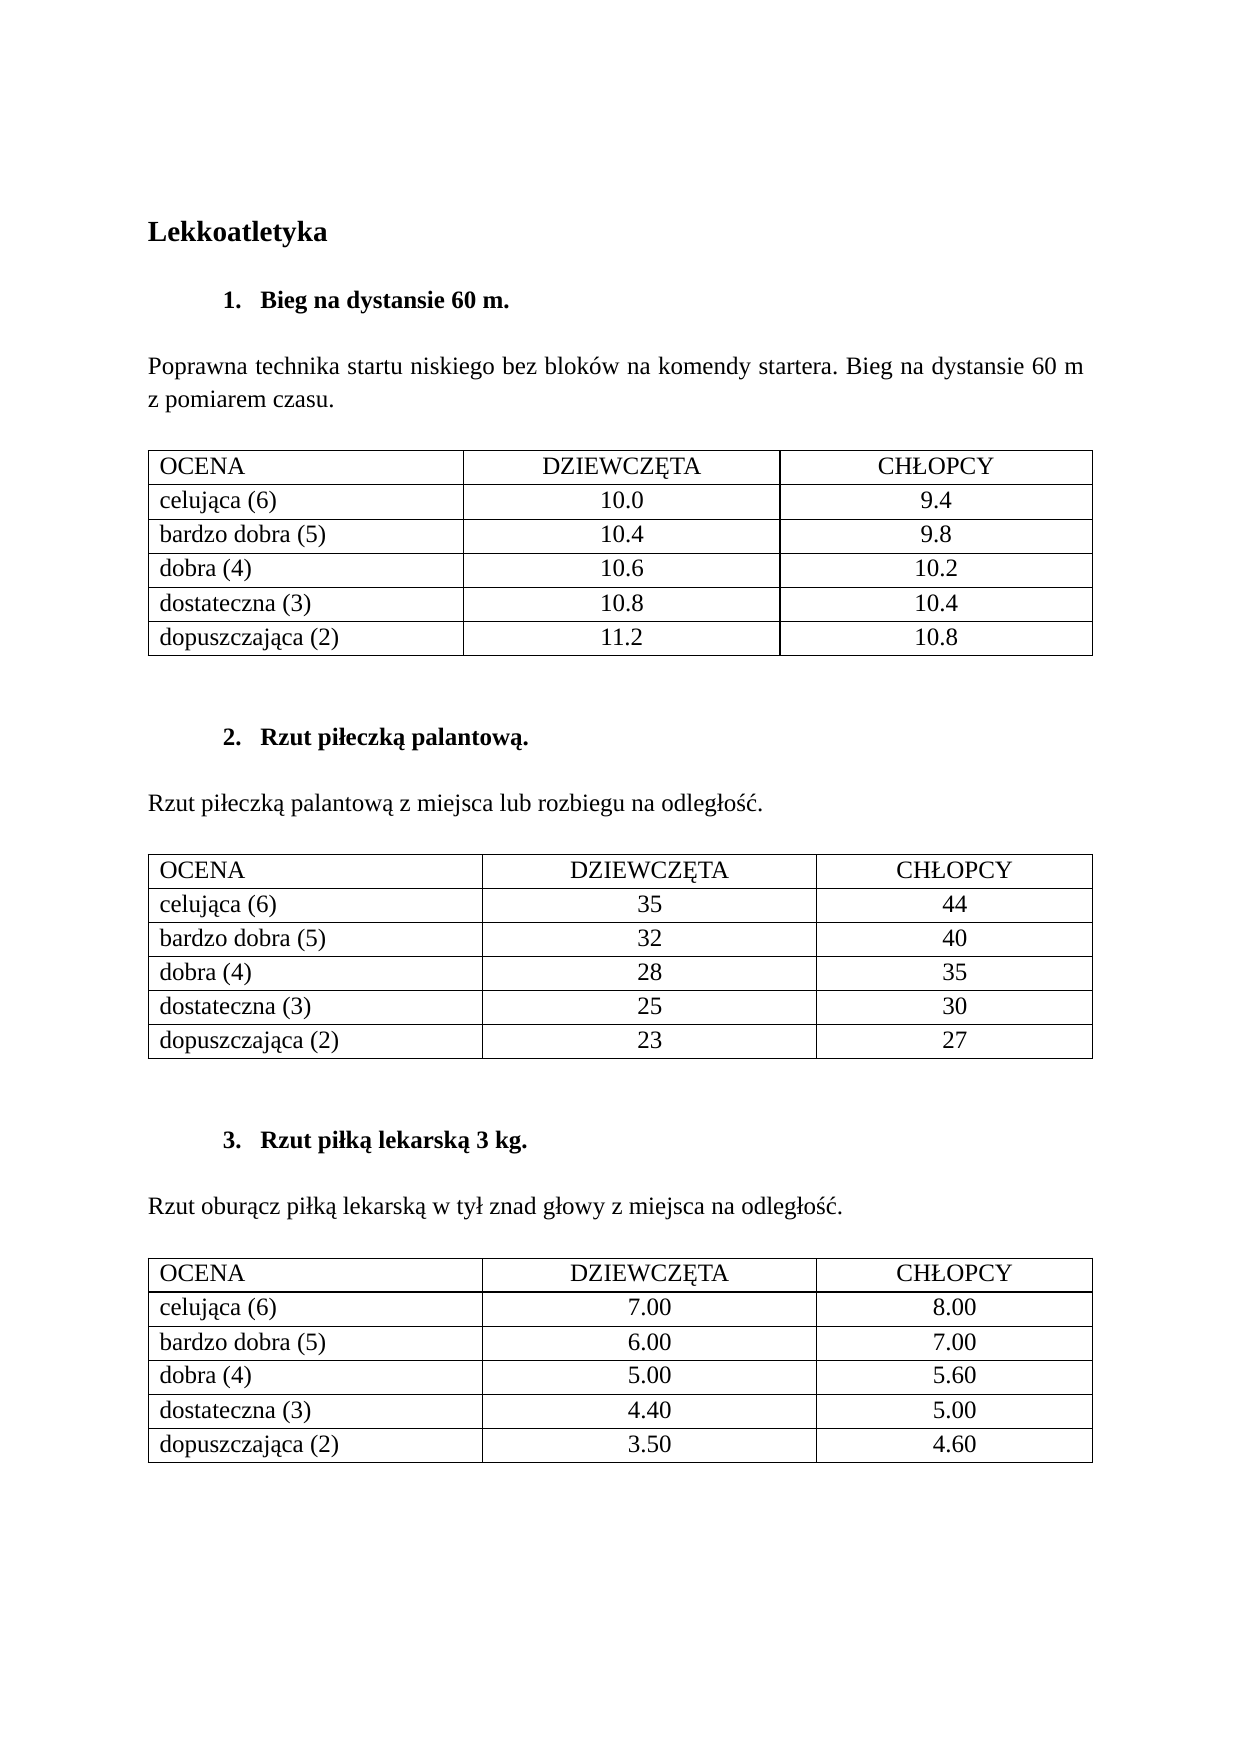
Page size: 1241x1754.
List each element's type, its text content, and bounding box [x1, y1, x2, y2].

table_cell celująca (6) [149, 889, 482, 922]
table_cell 28 [483, 957, 816, 990]
table_cell 35 [817, 957, 1092, 990]
table_cell 27 [817, 1025, 1092, 1058]
table_cell 44 [817, 889, 1092, 922]
table_cell bardzo dobra (5) [149, 923, 482, 956]
table_cell dobra (4) [149, 554, 463, 587]
text Rzut piłeczką palantową z miejsca lub rozbiegu na odległość. [148, 788, 1093, 817]
table_cell 9.4 [781, 485, 1092, 518]
table_header CHŁOPCY [817, 855, 1092, 888]
table_cell celująca (6) [149, 485, 463, 518]
table_header OCENA [149, 451, 463, 484]
table_cell dopuszczająca (2) [149, 1429, 482, 1462]
table_cell bardzo dobra (5) [149, 1327, 482, 1359]
table_cell 4.60 [817, 1429, 1092, 1462]
table_header DZIEWCZĘTA [464, 451, 779, 484]
list Rzut piłką lekarską 3 kg. [223, 1125, 1093, 1154]
table_header OCENA [149, 855, 482, 888]
table_cell 10.4 [464, 520, 779, 552]
table_header CHŁOPCY [781, 451, 1092, 484]
table_cell 23 [483, 1025, 816, 1058]
table_cell dobra (4) [149, 1361, 482, 1394]
table_cell 25 [483, 991, 816, 1024]
table_cell 8.00 [817, 1293, 1092, 1326]
table_cell dostateczna (3) [149, 1395, 482, 1428]
table_cell celująca (6) [149, 1293, 482, 1326]
table_cell 5.00 [817, 1395, 1092, 1428]
table_cell 9.8 [781, 520, 1092, 552]
table_cell 35 [483, 889, 816, 922]
table_cell 5.00 [483, 1361, 816, 1394]
table_cell 10.4 [781, 588, 1092, 621]
table_cell 3.50 [483, 1429, 816, 1462]
table_cell 11.2 [464, 622, 779, 655]
table_header DZIEWCZĘTA [483, 855, 816, 888]
table_cell dostateczna (3) [149, 588, 463, 621]
table_cell 10.2 [781, 554, 1092, 587]
table_cell dopuszczająca (2) [149, 622, 463, 655]
text Poprawna technika startu niskiego bez bloków na komendy startera. Bieg na dystansie 60 m z pomiarem czasu. [148, 351, 1093, 413]
table_cell dostateczna (3) [149, 991, 482, 1024]
table_cell 10.6 [464, 554, 779, 587]
text Lekkoatletyka [148, 214, 1093, 247]
list Rzut piłeczką palantową. [223, 722, 1093, 751]
table_cell bardzo dobra (5) [149, 520, 463, 552]
table_cell 10.8 [781, 622, 1092, 655]
table_cell 40 [817, 923, 1092, 956]
list Bieg na dystansie 60 m. [223, 285, 1093, 314]
table_cell 4.40 [483, 1395, 816, 1428]
table_header OCENA [149, 1259, 482, 1291]
table_cell 30 [817, 991, 1092, 1024]
table_cell 10.8 [464, 588, 779, 621]
table_cell dobra (4) [149, 957, 482, 990]
table_cell 32 [483, 923, 816, 956]
table_cell 7.00 [817, 1327, 1092, 1359]
table_header DZIEWCZĘTA [483, 1259, 816, 1291]
table_cell 5.60 [817, 1361, 1092, 1394]
table_header CHŁOPCY [817, 1259, 1092, 1291]
text Rzut oburącz piłką lekarską w tył znad głowy z miejsca na odległość. [148, 1191, 1093, 1220]
table_cell 10.0 [464, 485, 779, 518]
table_cell 7.00 [483, 1293, 816, 1326]
table_cell dopuszczająca (2) [149, 1025, 482, 1058]
table_cell 6.00 [483, 1327, 816, 1359]
